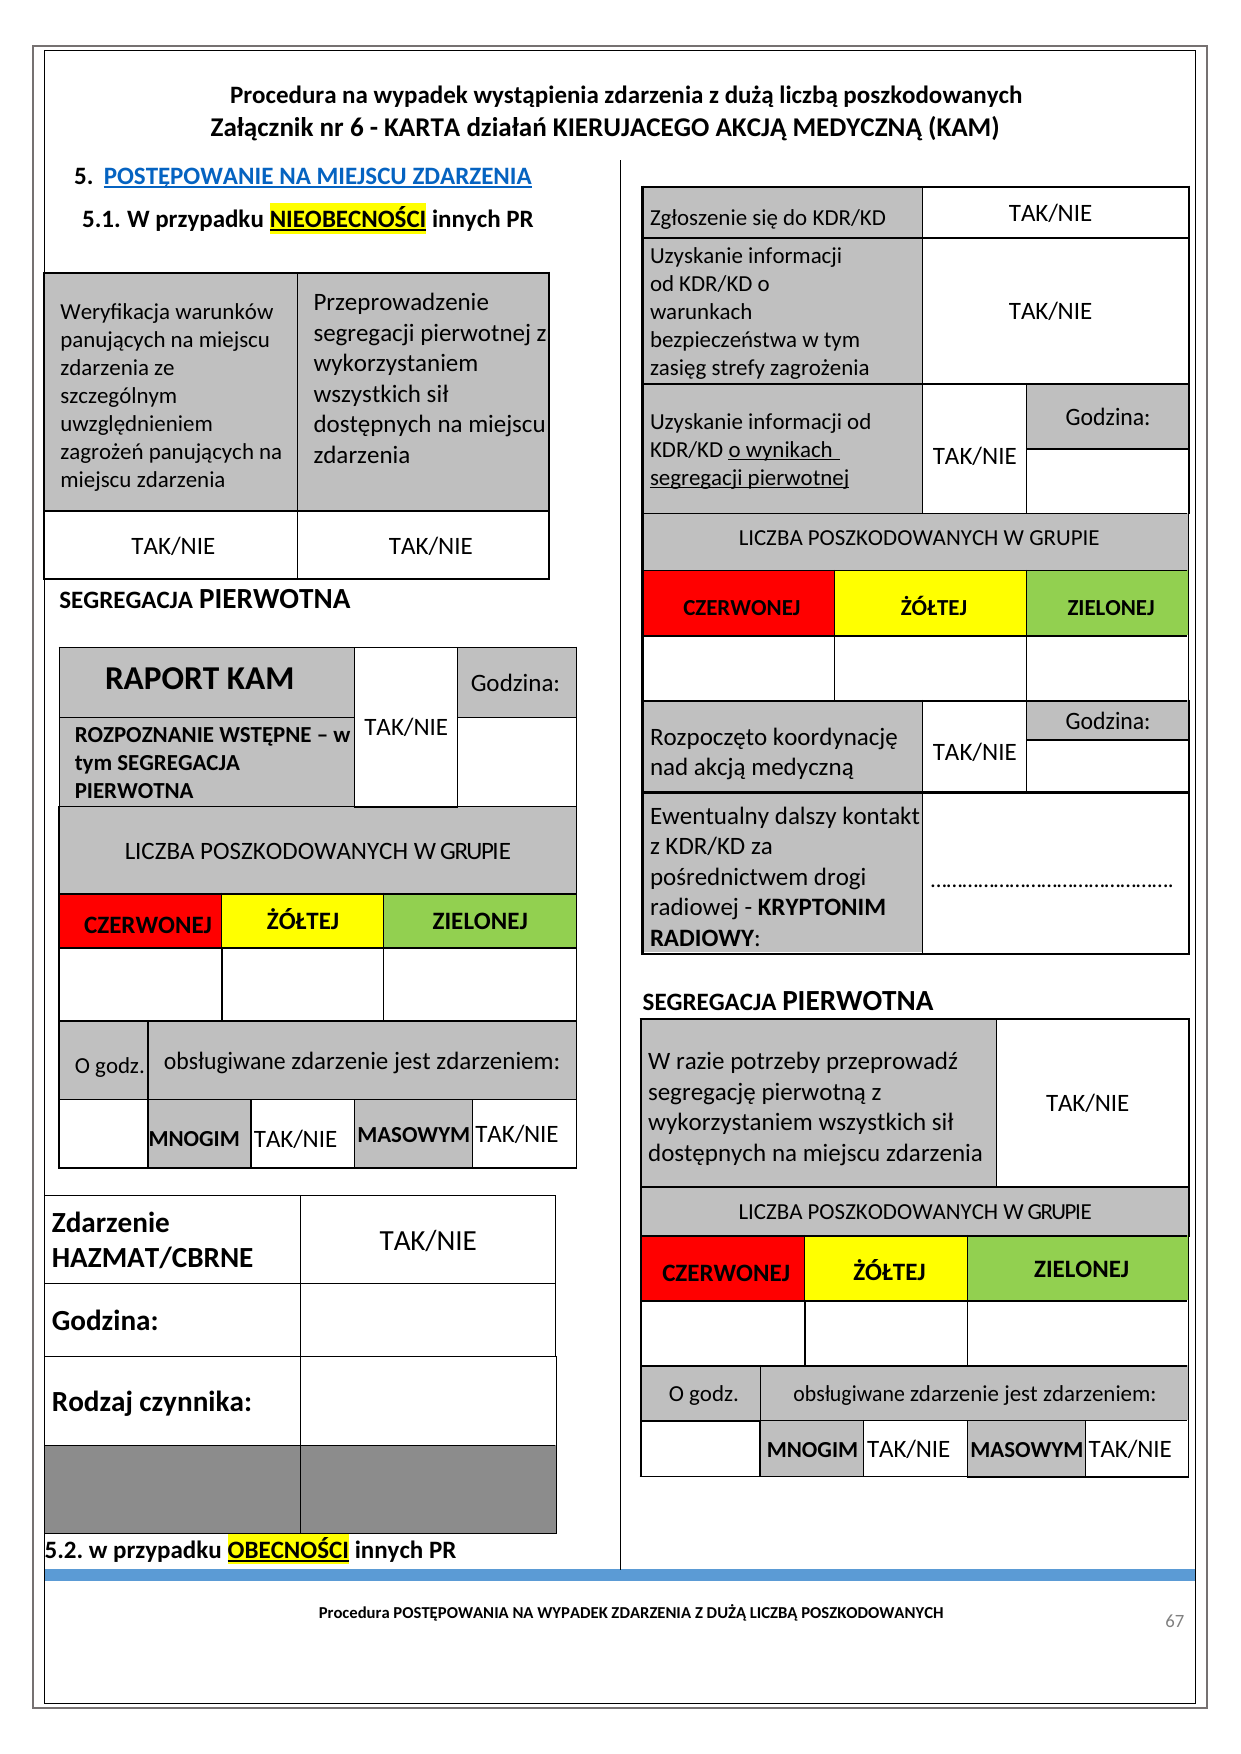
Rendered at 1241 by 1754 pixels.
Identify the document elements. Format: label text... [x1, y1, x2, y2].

table_cell TAK/NIE [45, 512, 297, 578]
subtitle 5.2. w przypadku OBECNOŚCI innych PR [349, 1534, 613, 1564]
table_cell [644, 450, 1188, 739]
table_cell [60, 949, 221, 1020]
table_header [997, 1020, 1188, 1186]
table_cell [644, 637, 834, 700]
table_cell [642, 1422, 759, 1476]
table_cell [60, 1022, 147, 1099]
subtitle W przypadku NIEOBECNOŚCI innych PR [82, 203, 270, 234]
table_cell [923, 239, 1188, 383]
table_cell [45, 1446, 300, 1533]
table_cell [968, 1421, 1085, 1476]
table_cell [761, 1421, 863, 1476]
text SEGREGACJA PIERWOTNA [642, 982, 1195, 1018]
table_cell ROZPOZNANIE WSTĘPNE – w tym SEGREGACJA PIERWOTNA [60, 718, 354, 806]
table_cell CZERWONEJ [60, 895, 221, 947]
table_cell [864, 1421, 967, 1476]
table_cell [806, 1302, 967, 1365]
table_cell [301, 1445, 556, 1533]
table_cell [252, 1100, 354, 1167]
table_header Przeprowadzenie segregacji pierwotnej z wykorzystaniem wszystkich sił dostępnych na miejscu zdarzenia [298, 274, 548, 510]
table_cell ŻÓŁTEJ [222, 895, 383, 947]
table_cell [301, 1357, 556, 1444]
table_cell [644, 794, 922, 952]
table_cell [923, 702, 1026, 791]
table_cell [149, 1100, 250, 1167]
table_header Godzina: [458, 648, 576, 717]
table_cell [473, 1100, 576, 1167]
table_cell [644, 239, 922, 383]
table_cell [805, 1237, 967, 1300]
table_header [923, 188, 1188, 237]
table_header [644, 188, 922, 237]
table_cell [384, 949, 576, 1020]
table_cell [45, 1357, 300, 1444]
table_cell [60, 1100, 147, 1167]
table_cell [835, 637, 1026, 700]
table_header Weryfikacja warunków panujących na miejscu zdarzenia ze szczególnym uwzględnieniem zagrożeń panujących na miejscu zdarzenia [45, 274, 297, 510]
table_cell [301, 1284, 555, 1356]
table_cell TAK/NIE [298, 512, 548, 578]
table_header TAK/NIE [355, 648, 457, 806]
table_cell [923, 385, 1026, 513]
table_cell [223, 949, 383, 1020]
table_header RAPORT KAM [60, 648, 354, 717]
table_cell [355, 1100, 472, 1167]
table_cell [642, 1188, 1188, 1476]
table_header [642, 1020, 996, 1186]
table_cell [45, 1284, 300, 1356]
subtitle W przypadku NIEOBECNOŚCI innych PR [426, 203, 613, 234]
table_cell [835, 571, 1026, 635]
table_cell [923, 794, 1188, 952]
table_cell ZIELONEJ [384, 895, 576, 947]
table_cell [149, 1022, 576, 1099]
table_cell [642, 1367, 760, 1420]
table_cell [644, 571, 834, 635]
subtitle POSTĘPOWANIE NA MIEJSCU ZDARZENIA [74, 160, 613, 191]
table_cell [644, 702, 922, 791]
table_cell [458, 718, 576, 806]
text SEGREGACJA PIERWOTNA [59, 580, 613, 616]
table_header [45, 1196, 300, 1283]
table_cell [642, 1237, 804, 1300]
table_cell LICZBA POSZKODOWANYCH W GRUPIE [60, 807, 576, 893]
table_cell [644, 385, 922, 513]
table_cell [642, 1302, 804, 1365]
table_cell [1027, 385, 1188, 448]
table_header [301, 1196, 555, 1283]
subtitle 5.2. w przypadku OBECNOŚCI innych PR [45, 1534, 228, 1564]
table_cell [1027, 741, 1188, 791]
